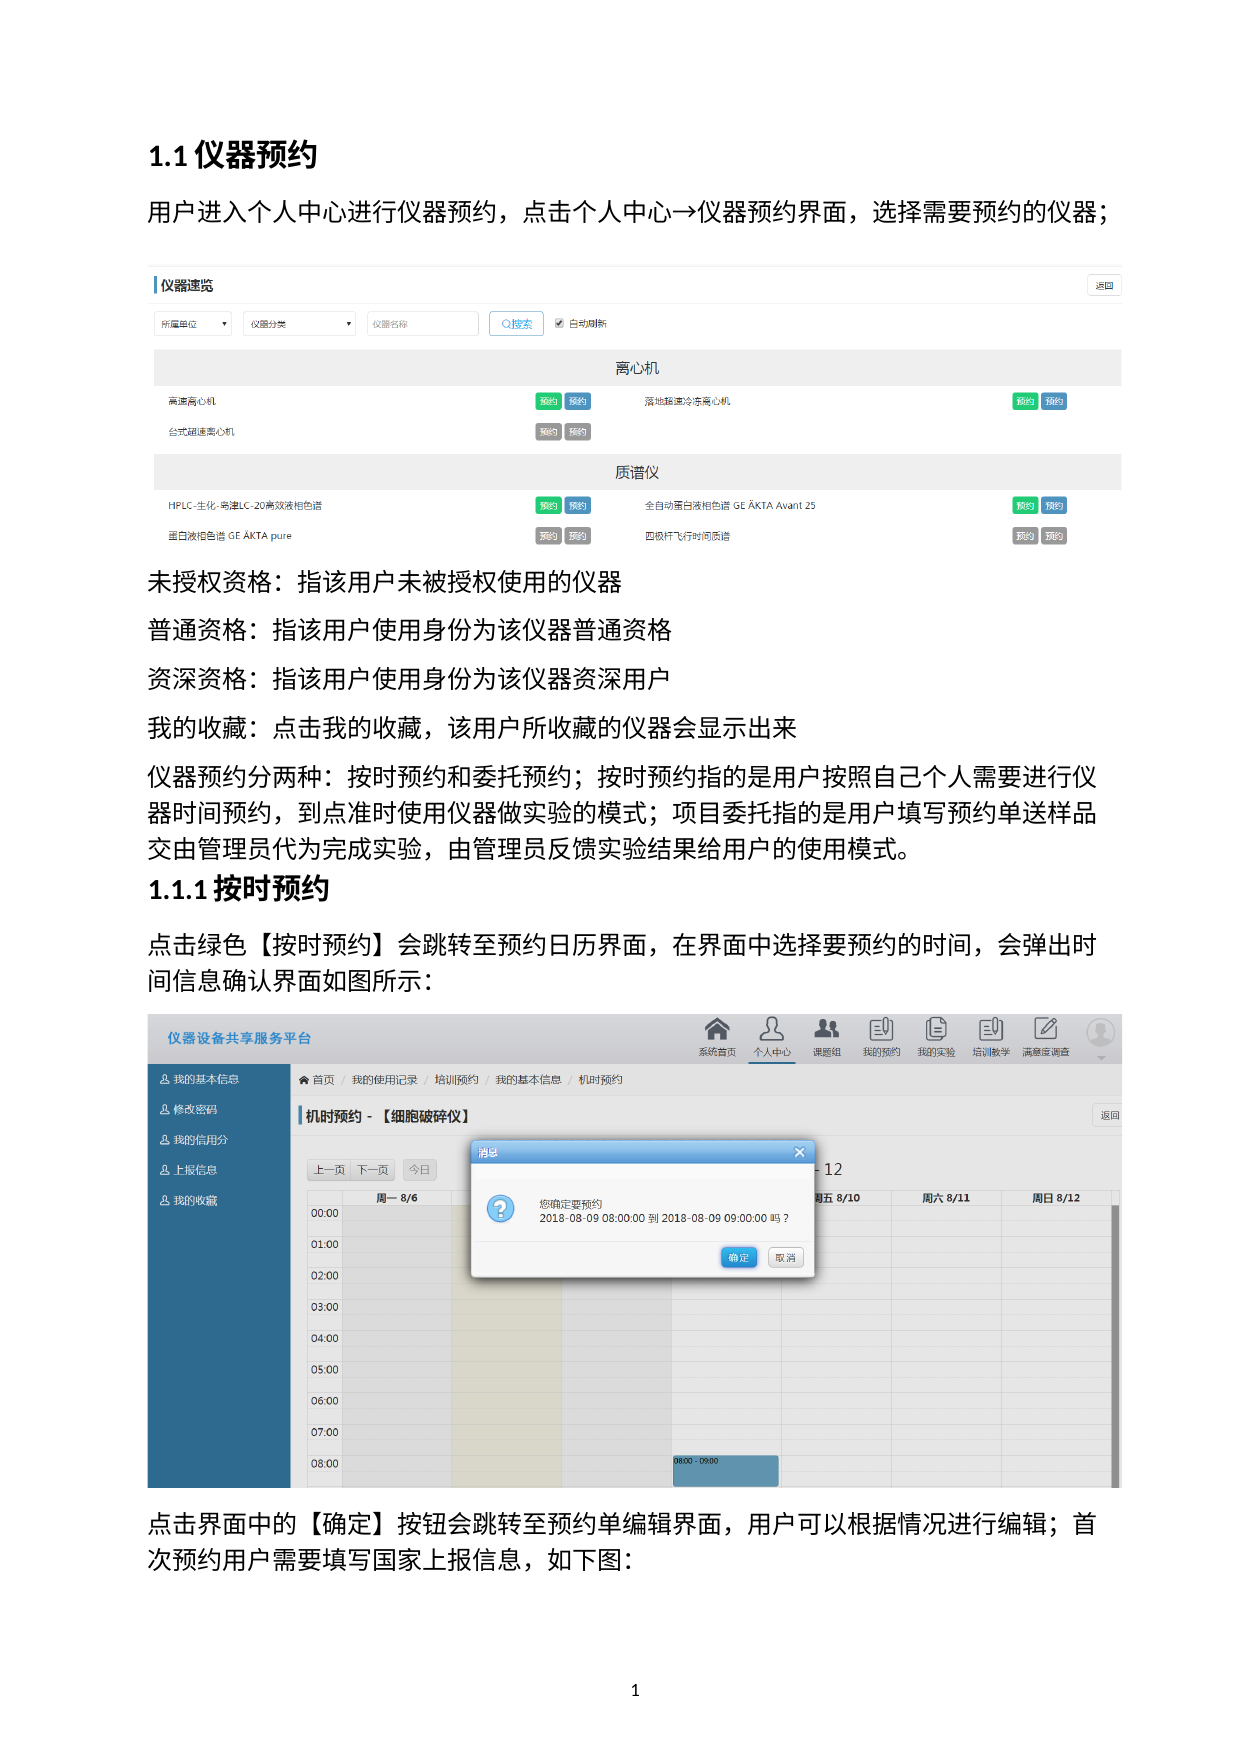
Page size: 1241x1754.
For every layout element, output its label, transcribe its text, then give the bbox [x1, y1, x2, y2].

text 点击界面中的【确定】按钮会跳转至预约单编辑界面，用户可以根据情况进行编辑；首次预约用户需要填写国家上报信息，如下图： [148, 1504, 1122, 1577]
picture [147, 264, 1123, 550]
text 仪器预约分两种：按时预约和委托预约；按时预约指的是用户按照自己个人需要进行仪器时间预约，到点准时使用仪器做实验的模式；项目委托指的是用户填写预约单送样品交由管理员代为完成实验，由管理员反馈实验结果给用户的使用模式。 [148, 757, 1122, 866]
text 用户进入个人中心进行仪器预约，点击个人中心→仪器预约界面，选择需要预约的仪器； [148, 192, 1122, 264]
text 未授权资格：指该用户未被授权使用的仪器 [148, 562, 1122, 598]
subtitle 1.1仪器预约 [148, 130, 1122, 175]
picture [147, 1014, 1123, 1488]
subtitle 1.1.1按时预约 [148, 866, 1122, 908]
text 普通资格：指该用户使用身份为该仪器普通资格 [148, 611, 1122, 647]
text 我的收藏：点击我的收藏，该用户所收藏的仪器会显示出来 [148, 708, 1122, 744]
text 点击绿色【按时预约】会跳转至预约日历界面，在界面中选择要预约的时间，会弹出时间信息确认界面如图所示： [148, 925, 1122, 998]
text 资深资格：指该用户使用身份为该仪器资深用户 [148, 659, 1122, 696]
